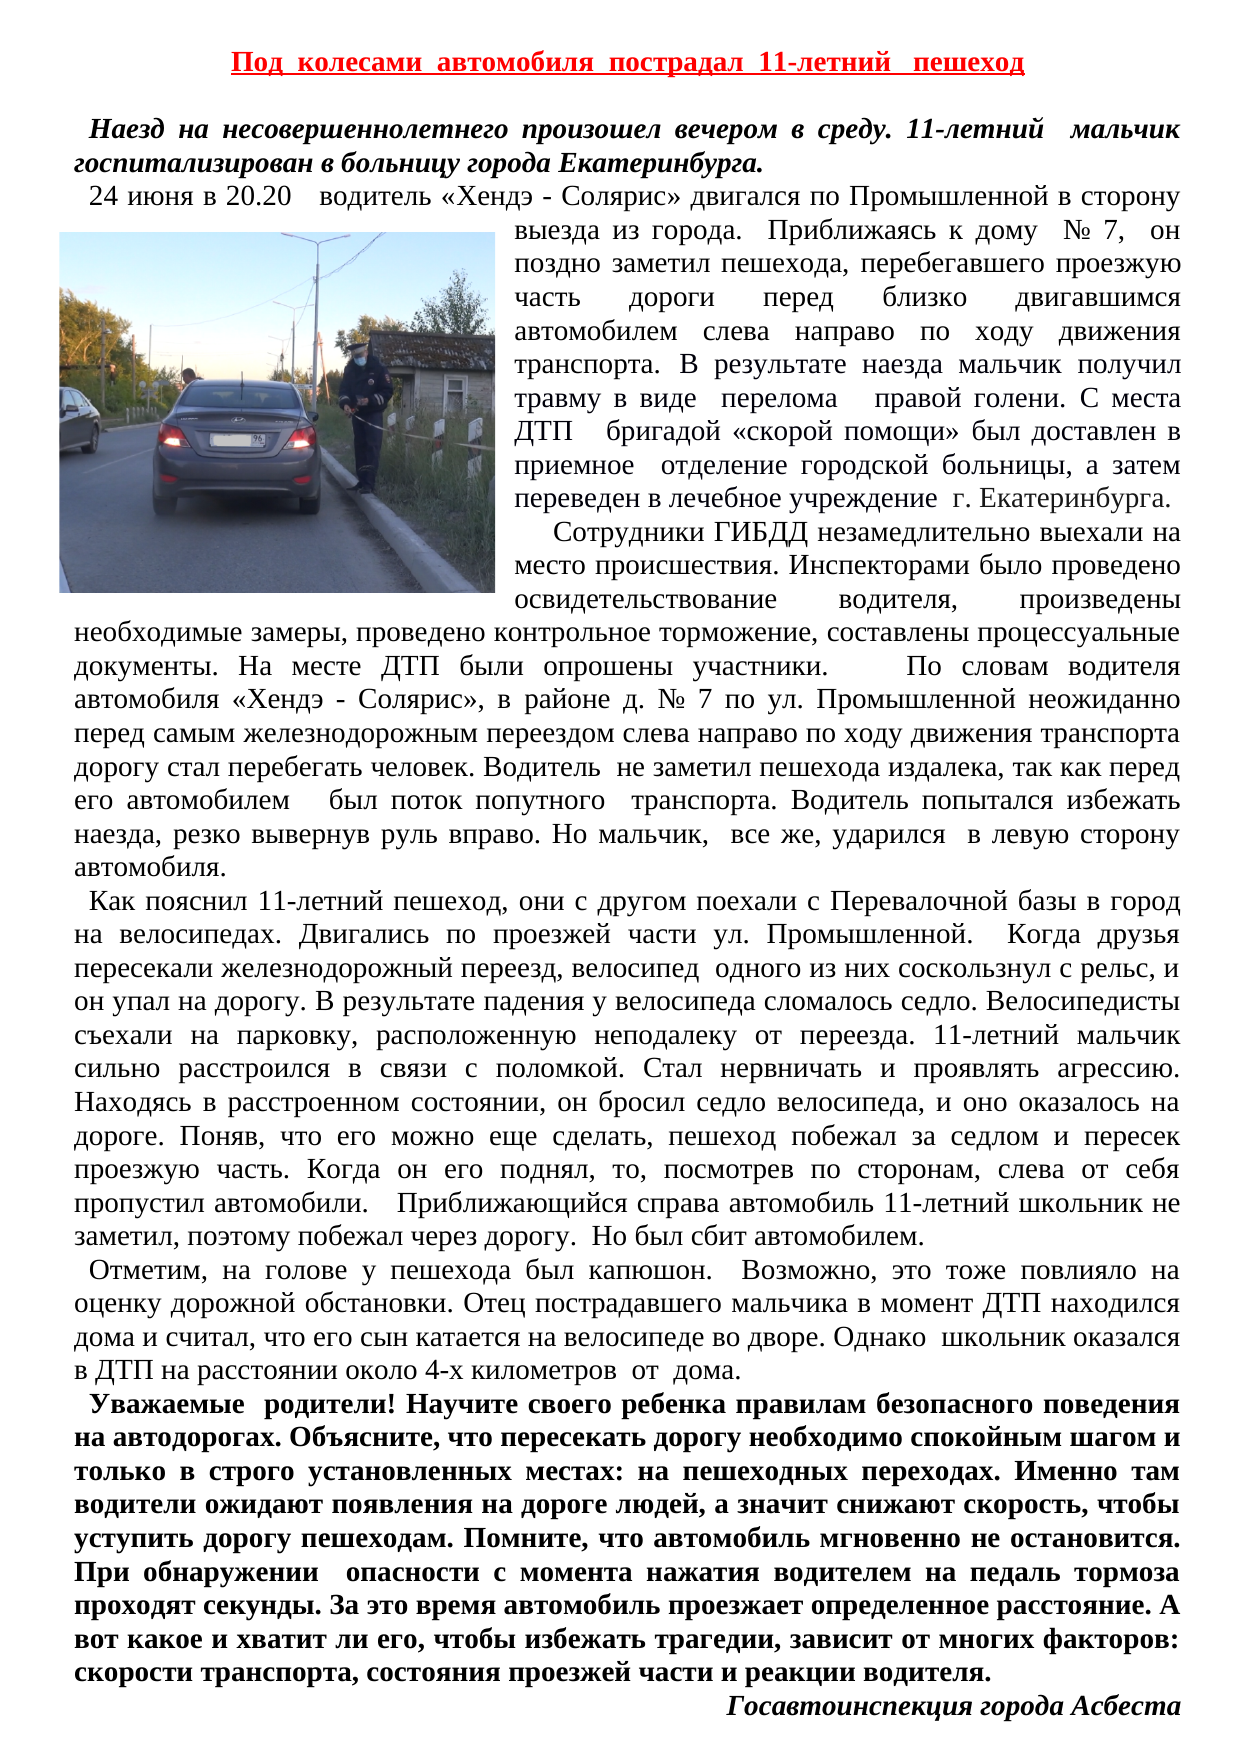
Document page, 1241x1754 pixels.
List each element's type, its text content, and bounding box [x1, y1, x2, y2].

text Госавтоинспекция города Асбеста [74, 1688, 1181, 1721]
text 24 июня в 20.20 водитель «Хендэ - Солярис» двигался по Промышленной в сторону выезда из города. Приближаясь к дому № 7, он поздно заметил пешехода, перебегавшего проезжую часть дороги перед близко двигавшимся автомобилем слева направо по ходу движения транспорта. В результате наезда мальчик получил травму в виде перелома правой голени. С места ДТП бригадой «скорой помощи» был доставлен в приемное отделение городской больницы, а затем переведен в лечебное учреждение г. Екатеринбурга. [74, 178, 1181, 514]
text Как пояснил 11-летний пешеход, они с другом поехали с Перевалочной базы в город на велосипедах. Двигались по проезжей части ул. Промышленной. Когда друзья пересекали железнодорожный переезд, велосипед одного из них соскользнул с рельс, и он упал на дорогу. В результате падения у велосипеда сломалось седло. Велосипедисты съехали на парковку, расположенную неподалеку от переезда. 11-летний мальчик сильно расстроился в связи с поломкой. Стал нервничать и проявлять агрессию. Находясь в расстроенном состоянии, он бросил седло велосипеда, и оно оказалось на дороге. Поняв, что его можно еще сделать, пешеход побежал за седлом и пересек проезжую часть. Когда он его поднял, то, посмотрев по сторонам, слева от себя пропустил автомобили. Приближающийся справа автомобиль 11-летний школьник не заметил, поэтому побежал через дорогу. Но был сбит автомобилем. [74, 883, 1181, 1252]
picture [59, 232, 496, 591]
text Под колесами автомобиля пострадал 11-летний пешеход [74, 44, 1181, 78]
text Уважаемые родители! Научите своего ребенка правилам безопасного поведения на автодорогах. Объясните, что пересекать дорогу необходимо спокойным шагом и только в строго установленных местах: на пешеходных переходах. Именно там водители ожидают появления на дороге людей, а значит снижают скорость, чтобы уступить дорогу пешеходам. Помните, что автомобиль мгновенно не остановится. При обнаружении опасности с момента нажатия водителем на педаль тормоза проходят секунды. За это время автомобиль проезжает определенное расстояние. А вот какое и хватит ли его, чтобы избежать трагедии, зависит от многих факторов: скорости транспорта, состояния проезжей части и реакции водителя. [74, 1386, 1181, 1688]
text Сотрудники ГИБДД незамедлительно выехали на место происшествия. Инспекторами было проведено освидетельствование водителя, произведены необходимые замеры, проведено контрольное торможение, составлены процессуальные документы. На месте ДТП были опрошены участники. По словам водителя автомобиля «Хендэ - Солярис», в районе д. № 7 по ул. Промышленной неожиданно перед самым железнодорожным переездом слева направо по ходу движения транспорта дорогу стал перебегать человек. Водитель не заметил пешехода издалека, так как перед его автомобилем был поток попутного транспорта. Водитель попытался избежать наезда, резко вывернув руль вправо. Но мальчик, все же, ударился в левую сторону автомобиля. [74, 514, 1181, 883]
text Отметим, на голове у пешехода был капюшон. Возможно, это тоже повлияло на оценку дорожной обстановки. Отец пострадавшего мальчика в момент ДТП находился дома и считал, что его сын катается на велосипеде во дворе. Однако школьник оказался в ДТП на расстоянии около 4-х километров от дома. [74, 1252, 1181, 1386]
text Наезд на несовершеннолетнего произошел вечером в среду. 11-летний мальчик госпитализирован в больницу города Екатеринбурга. [74, 111, 1181, 178]
